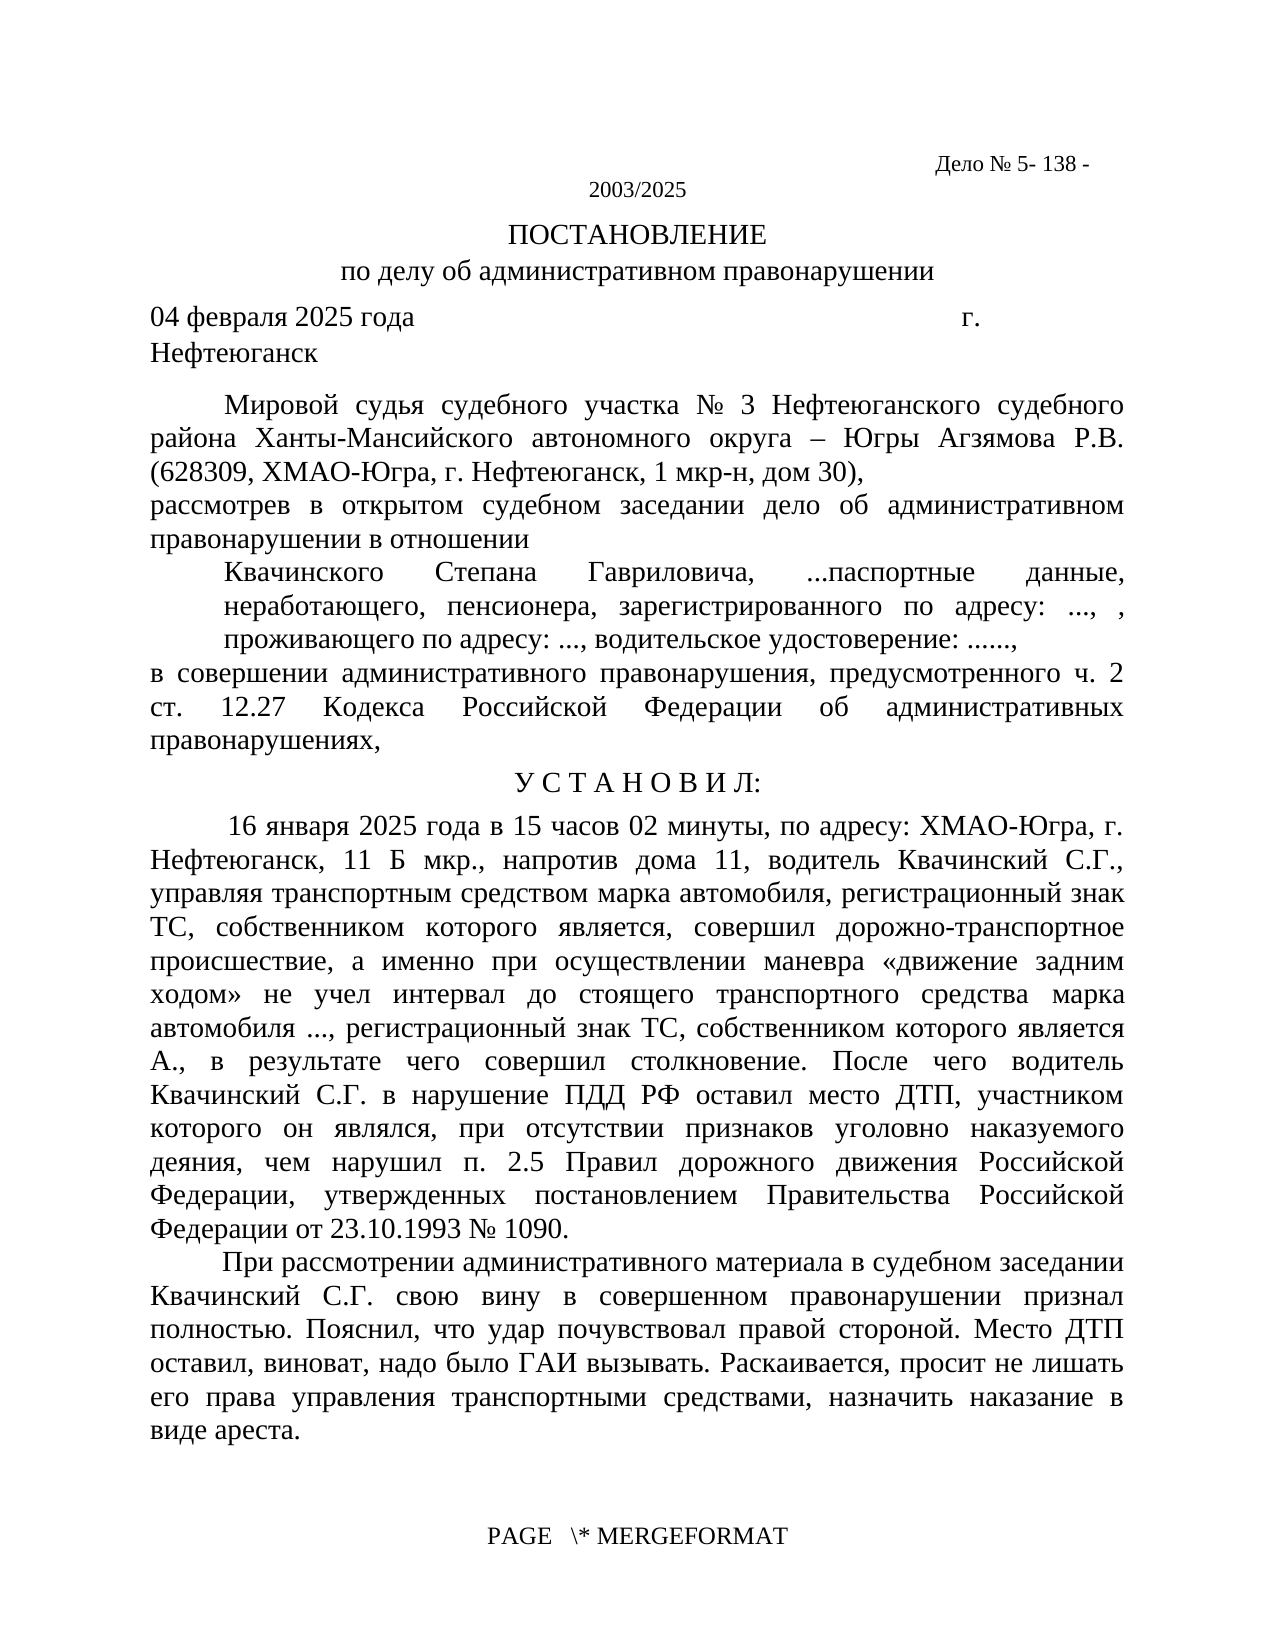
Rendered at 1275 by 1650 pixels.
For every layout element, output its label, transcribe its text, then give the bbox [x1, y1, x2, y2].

text по делу об административном правонарушении [150, 253, 1125, 287]
text При рассмотрении административного материала в судебном заседании Квачинский С.Г. свою вину в совершенном правонарушении признал полностью. Пояснил, что удар почувствовал правой стороной. Место ДТП оставил, виноват, надо было ГАИ вызывать. Раскаивается, просит не лишать его права управления транспортными средствами, назначить наказание в виде ареста. [150, 1244, 1125, 1446]
text Мировой судья судебного участка № 3 Нефтеюганского судебного района Ханты-Мансийского автономного округа – Югры Агзямова Р.В. (628309, ХМАО-Югра, г. Нефтеюганск, 1 мкр-н, дом 30), [150, 387, 1125, 487]
text У С Т А Н О В И Л: [150, 765, 1125, 799]
text в совершении административного правонарушения, предусмотренного ч. 2 ст. 12.27 Кодекса Российской Федерации об административных правонарушениях, [150, 655, 1125, 756]
text Дело № 5- 138 -2003/2025 [150, 150, 1125, 203]
text рассмотрев в открытом судебном заседании дело об административном правонарушении в отношении [150, 487, 1125, 554]
text Квачинского Степана Гавриловича, ...паспортные данные, неработающего, пенсионера, зарегистрированного по адресу: ..., , проживающего по адресу: ..., водительское удостоверение: ......, [224, 554, 1125, 655]
text 04 февраля 2025 года г. Нефтеюганск [150, 299, 1125, 369]
text ПОСТАНОВЛЕНИЕ [150, 217, 1125, 251]
text 16 января 2025 года в 15 часов 02 минуты, по адресу: ХМАО-Югра, г. Нефтеюганск, 11 Б мкр., напротив дома 11, водитель Квачинский С.Г., управляя транспортным средством марка автомобиля, регистрационный знак ТС, собственником которого является, совершил дорожно-транспортное происшествие, а именно при осуществлении маневра «движение задним ходом» не учел интервал до стоящего транспортного средства марка автомобиля ..., регистрационный знак ТС, собственником которого является А., в результате чего совершил столкновение. После чего водитель Квачинский С.Г. в нарушение ПДД РФ оставил место ДТП, участником которого он являлся, при отсутствии признаков уголовно наказуемого деяния, чем нарушил п. 2.5 Правил дорожного движения Российской Федерации, утвержденных постановлением Правительства Российской Федерации от 23.10.1993 № 1090. [150, 808, 1125, 1244]
